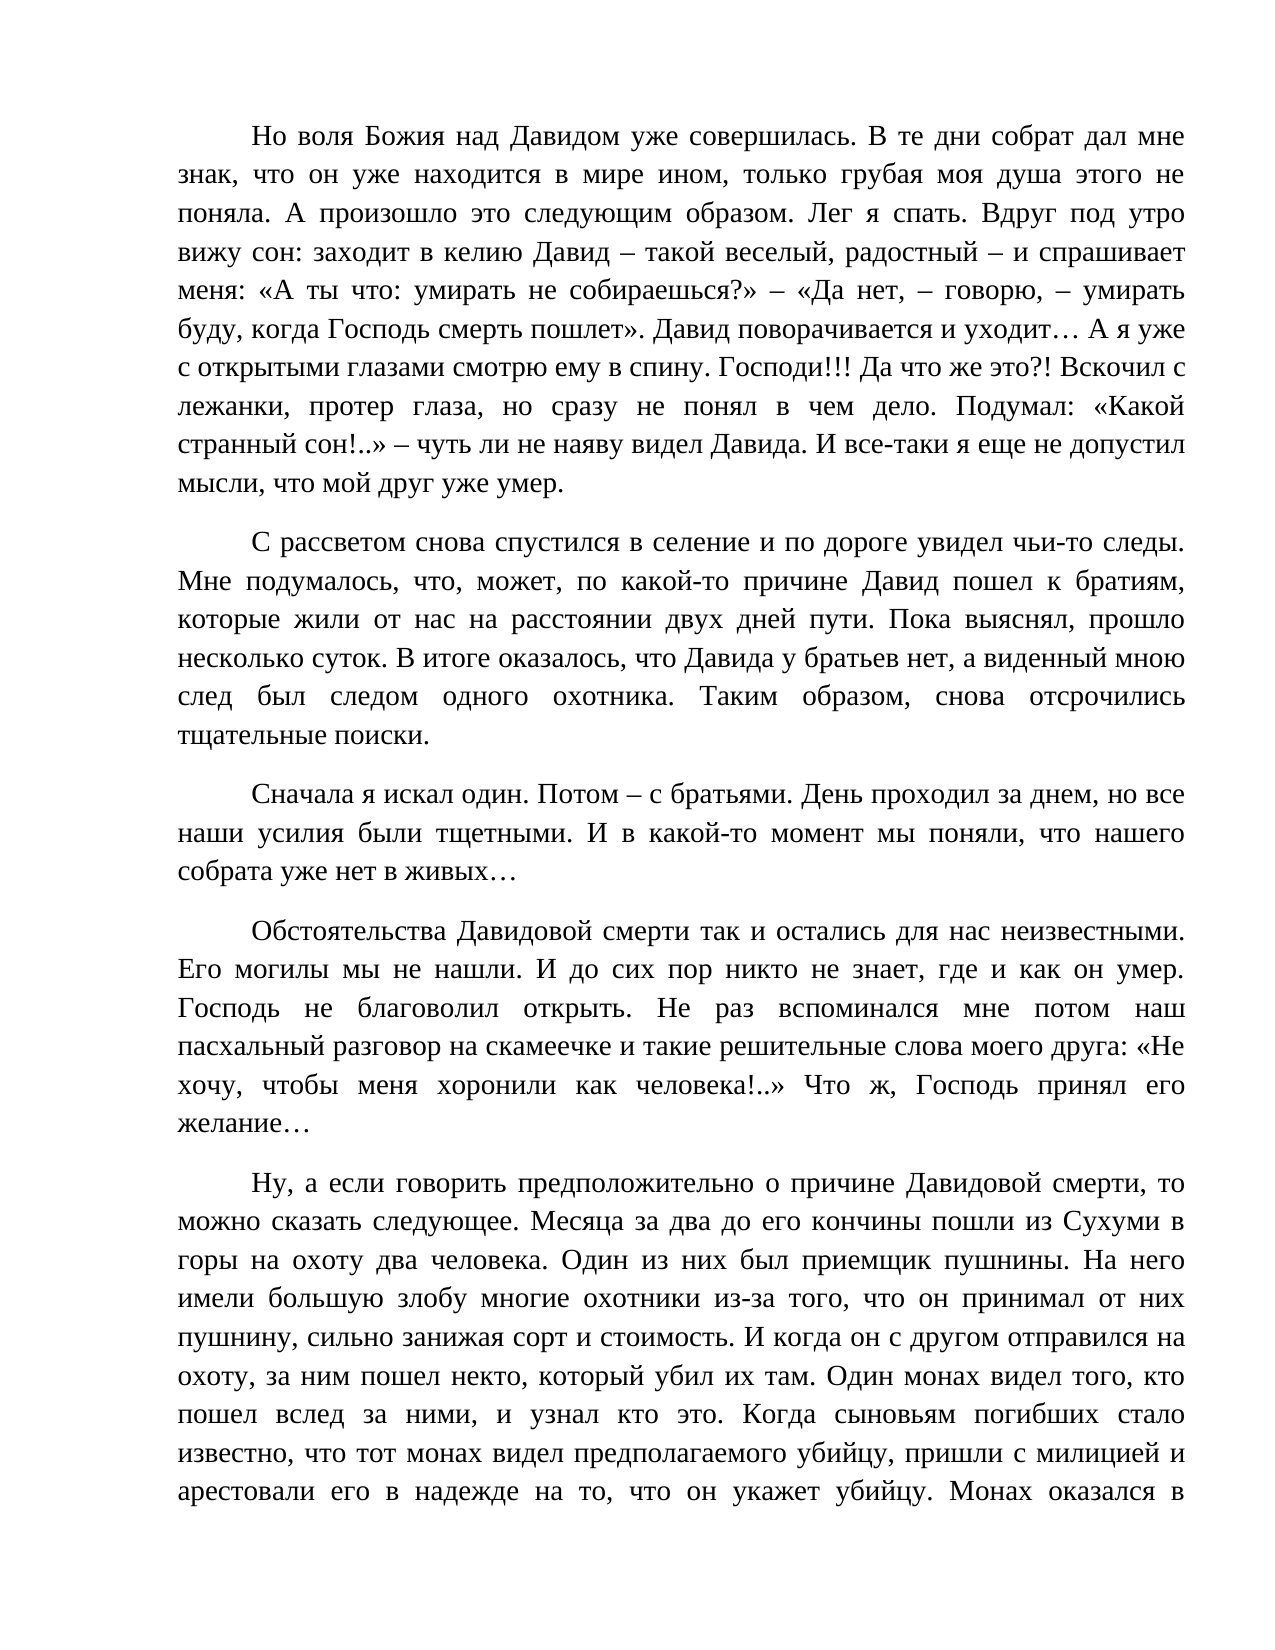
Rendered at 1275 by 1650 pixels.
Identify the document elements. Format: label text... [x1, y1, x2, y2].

text Сначала я искал один. Потом – с братьями. День проходил за днем, но все наши усилия были тщетными. И в какой-то момент мы поняли, что нашего собрата уже нет в живых… [177, 776, 1186, 887]
text Обстоятельства Давидовой смерти так и остались для нас неизвестными. Его могилы мы не нашли. И до сих пор никто не знает, где и как он умер. Господь не благоволил открыть. Не раз вспоминался мне потом наш пасхальный разговор на скамеечке и такие решительные слова моего друга: «Не хочу, чтобы меня хоронили как человека!..» Что ж, Господь принял его желание… [177, 913, 1186, 1139]
text С рассветом снова спустился в селение и по дороге увидел чьи-то следы. Мне подумалось, что, может, по какой-то причине Давид пошел к братиям, которые жили от нас на расстоянии двух дней пути. Пока выяснял, прошло несколько суток. В итоге оказалось, что Давида у братьев нет, а виденный мною след был следом одного охотника. Таким образом, снова отсрочились тщательные поиски. [177, 524, 1186, 751]
text Но воля Божия над Давидом уже совершилась. В те дни собрат дал мне знак, что он уже находится в мире ином, только грубая моя душа этого не поняла. А произошло это следующим образом. Лег я спать. Вдруг под утро вижу сон: заходит в келию Давид – такой веселый, радостный – и спрашивает меня: «А ты что: умирать не собираешься?» – «Да нет, – говорю, – умирать буду, когда Господь смерть пошлет». Давид поворачивается и уходит… А я уже с открытыми глазами смотрю ему в спину. Господи!!! Да что же это?! Вскочил с лежанки, протер глаза, но сразу не понял в чем дело. Подумал: «Какой странный сон!..» – чуть ли не наяву видел Давида. И все-таки я еще не допустил мысли, что мой друг уже умер. [177, 118, 1186, 498]
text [177, 1165, 1186, 1507]
